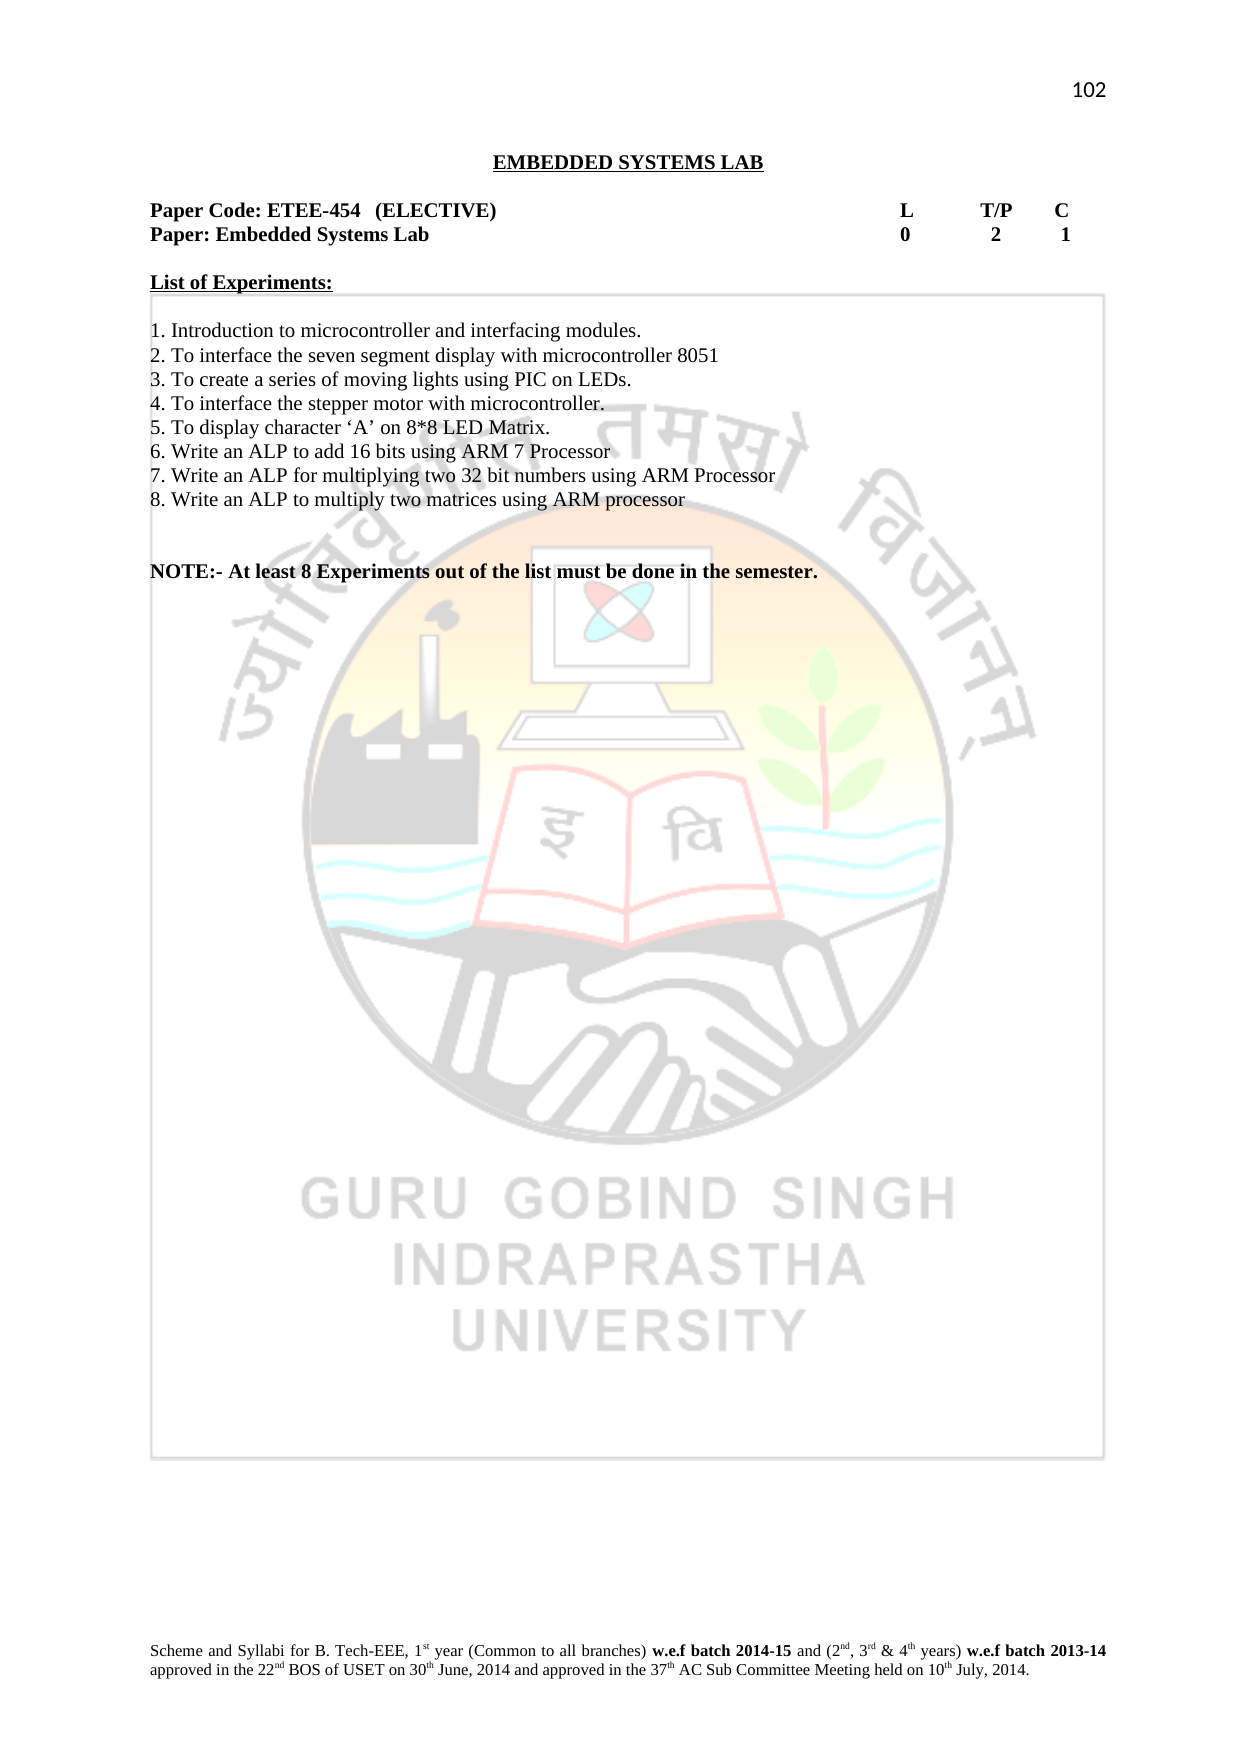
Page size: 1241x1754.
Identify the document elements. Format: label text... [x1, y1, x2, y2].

text EMBEDDED SYSTEMS LAB [150, 150, 1106, 174]
text 8. Write an ALP to multiply two matrices using ARM processor [150, 487, 1106, 511]
text List of Experiments: [150, 270, 1106, 294]
text 3. To create a series of moving lights using PIC on LEDs. [150, 367, 1106, 391]
text 6. Write an ALP to add 16 bits using ARM 7 Processor [150, 439, 1106, 463]
text NOTE:- At least 8 Experiments out of the list must be done in the semester. [150, 559, 1106, 583]
text Paper: Embedded Systems Lab 0 2 1 [150, 222, 1106, 246]
text 4. To interface the stepper motor with microcontroller. [150, 391, 1106, 415]
text 5. To display character ‘A’ on 8*8 LED Matrix. [150, 415, 1106, 439]
text 1. Introduction to microcontroller and interfacing modules. [150, 318, 1106, 342]
text Paper Code: ETEE-454 (ELECTIVE) L T/P C [150, 198, 1106, 222]
text 7. Write an ALP for multiplying two 32 bit numbers using ARM Processor [150, 463, 1106, 487]
text 2. To interface the seven segment display with microcontroller 8051 [150, 342, 1106, 367]
